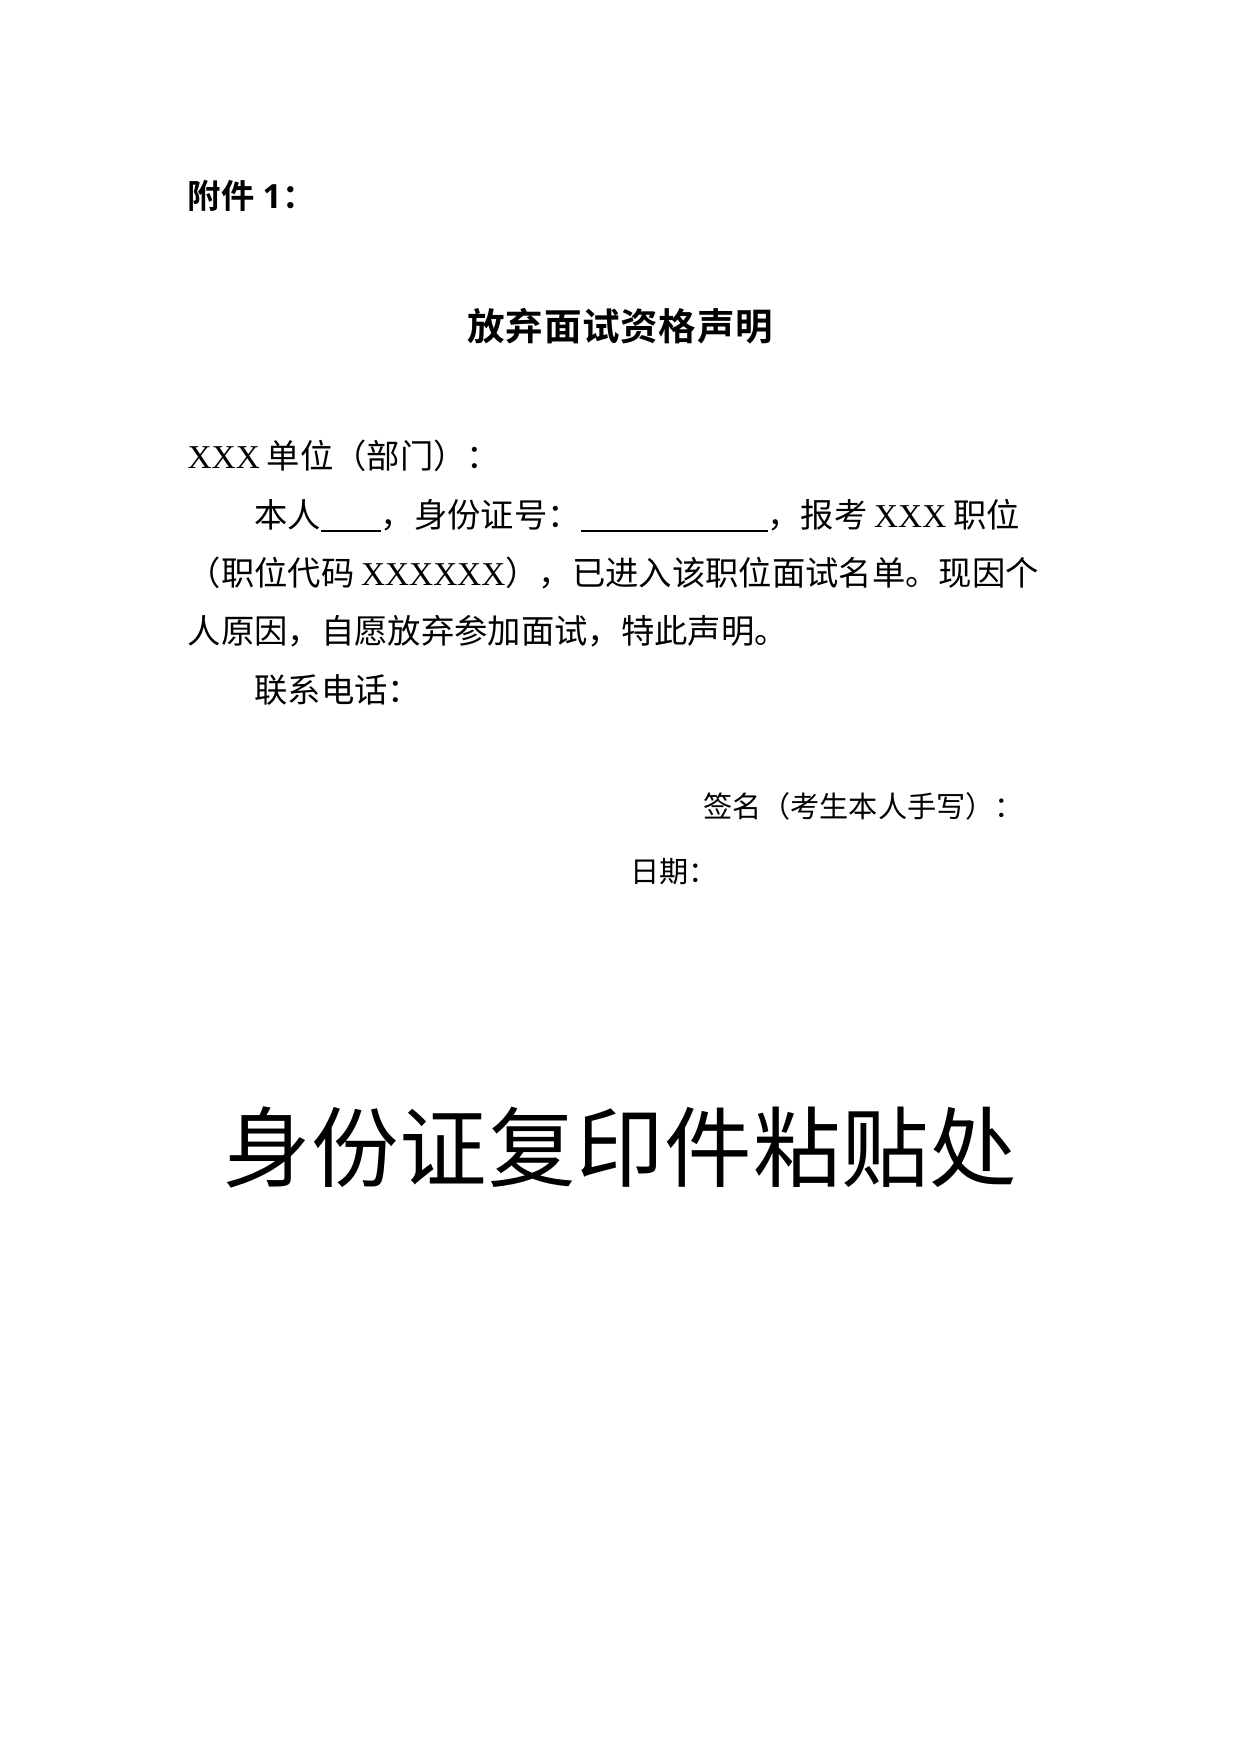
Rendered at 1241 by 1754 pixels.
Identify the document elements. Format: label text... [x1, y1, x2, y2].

text 附件1： [187, 162, 1053, 227]
text 联系电话： [187, 655, 1053, 714]
text 日期： [187, 837, 1053, 902]
text 签名（考生本人手写）： [187, 772, 1023, 837]
text 本人 ，身份证号： ，报考XXX职位（职位代码XXXXXX），已进入该职位面试名单。现因个人原因，自愿放弃参加面试，特此声明。 [187, 480, 1053, 655]
text XXX单位（部门）： [187, 422, 1053, 480]
text 放弃面试资格声明 [187, 292, 1053, 357]
text 身份证复印件粘贴处 [187, 1077, 1053, 1207]
